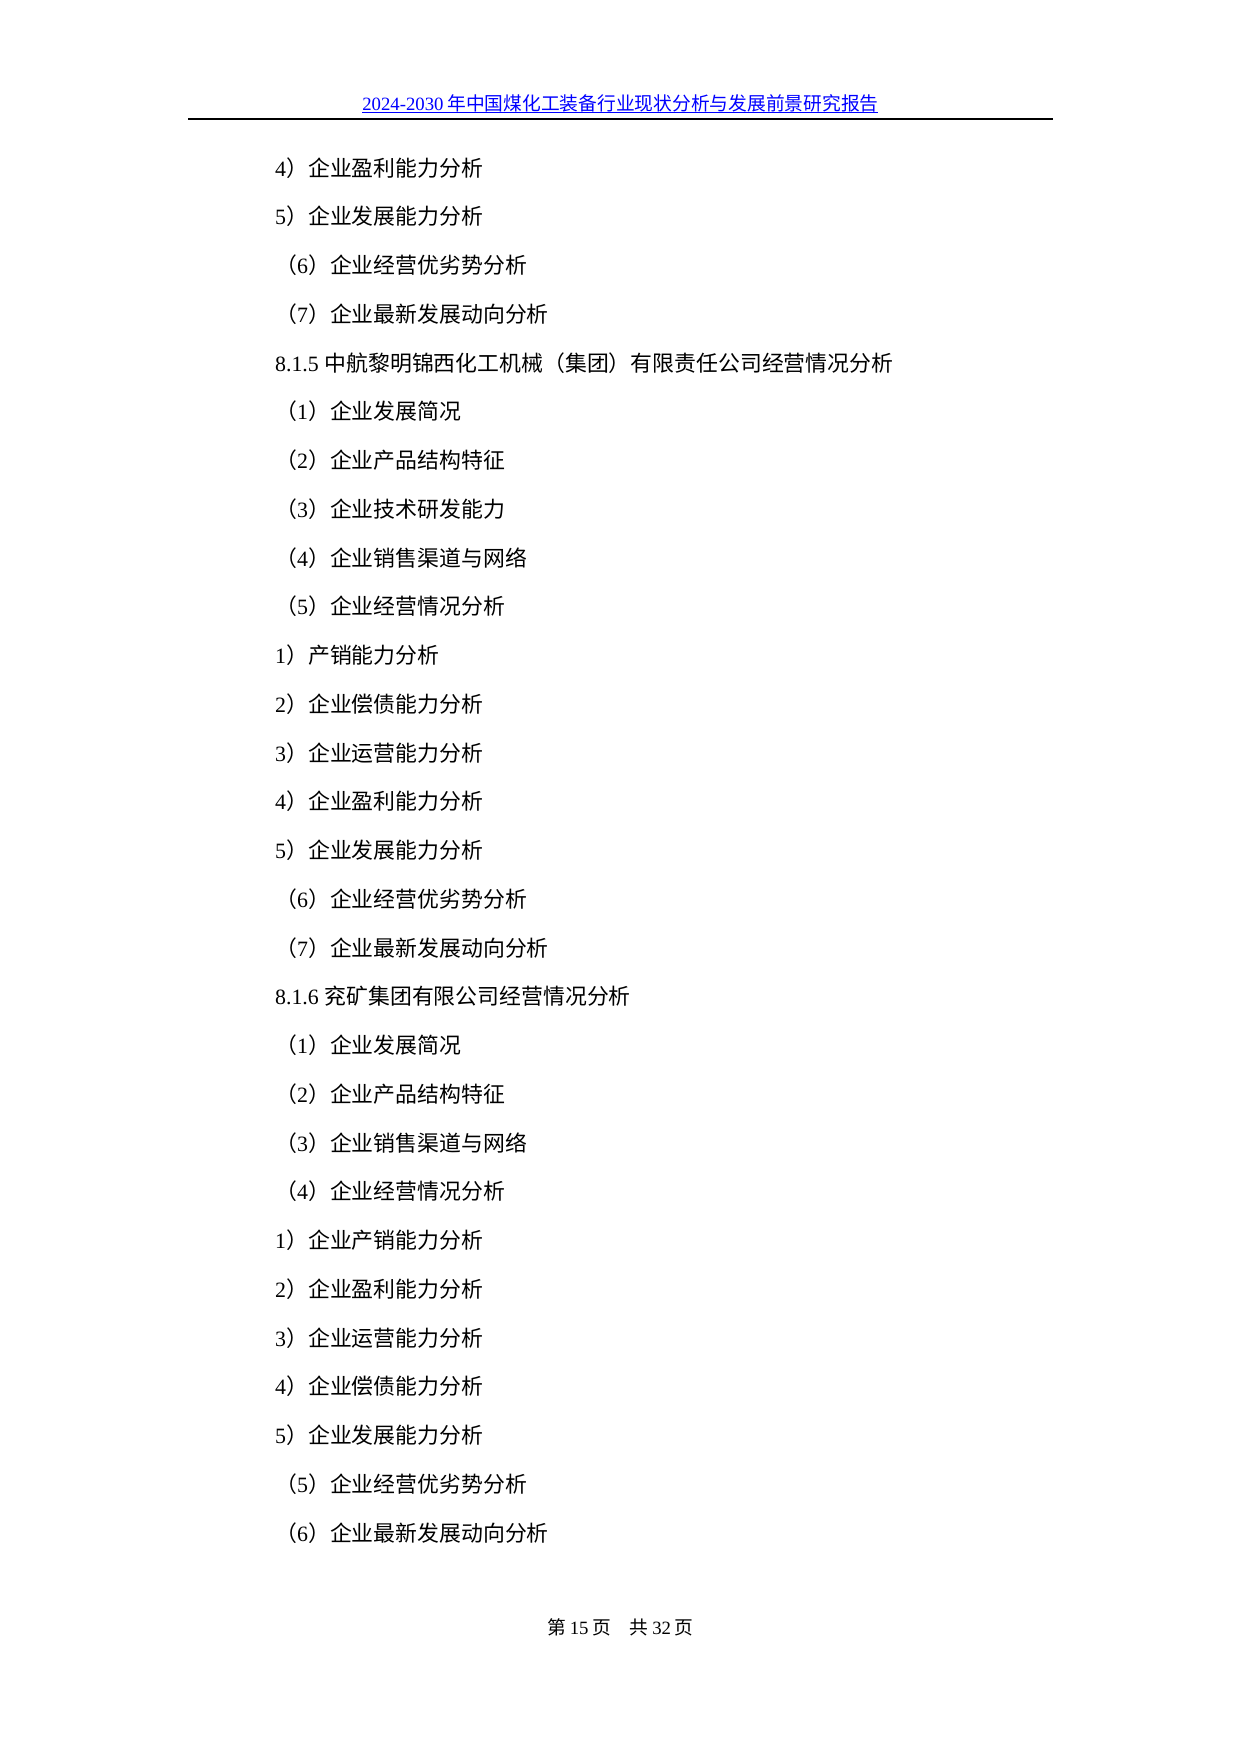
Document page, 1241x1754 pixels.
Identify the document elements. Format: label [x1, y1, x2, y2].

text [187, 150, 1053, 1548]
